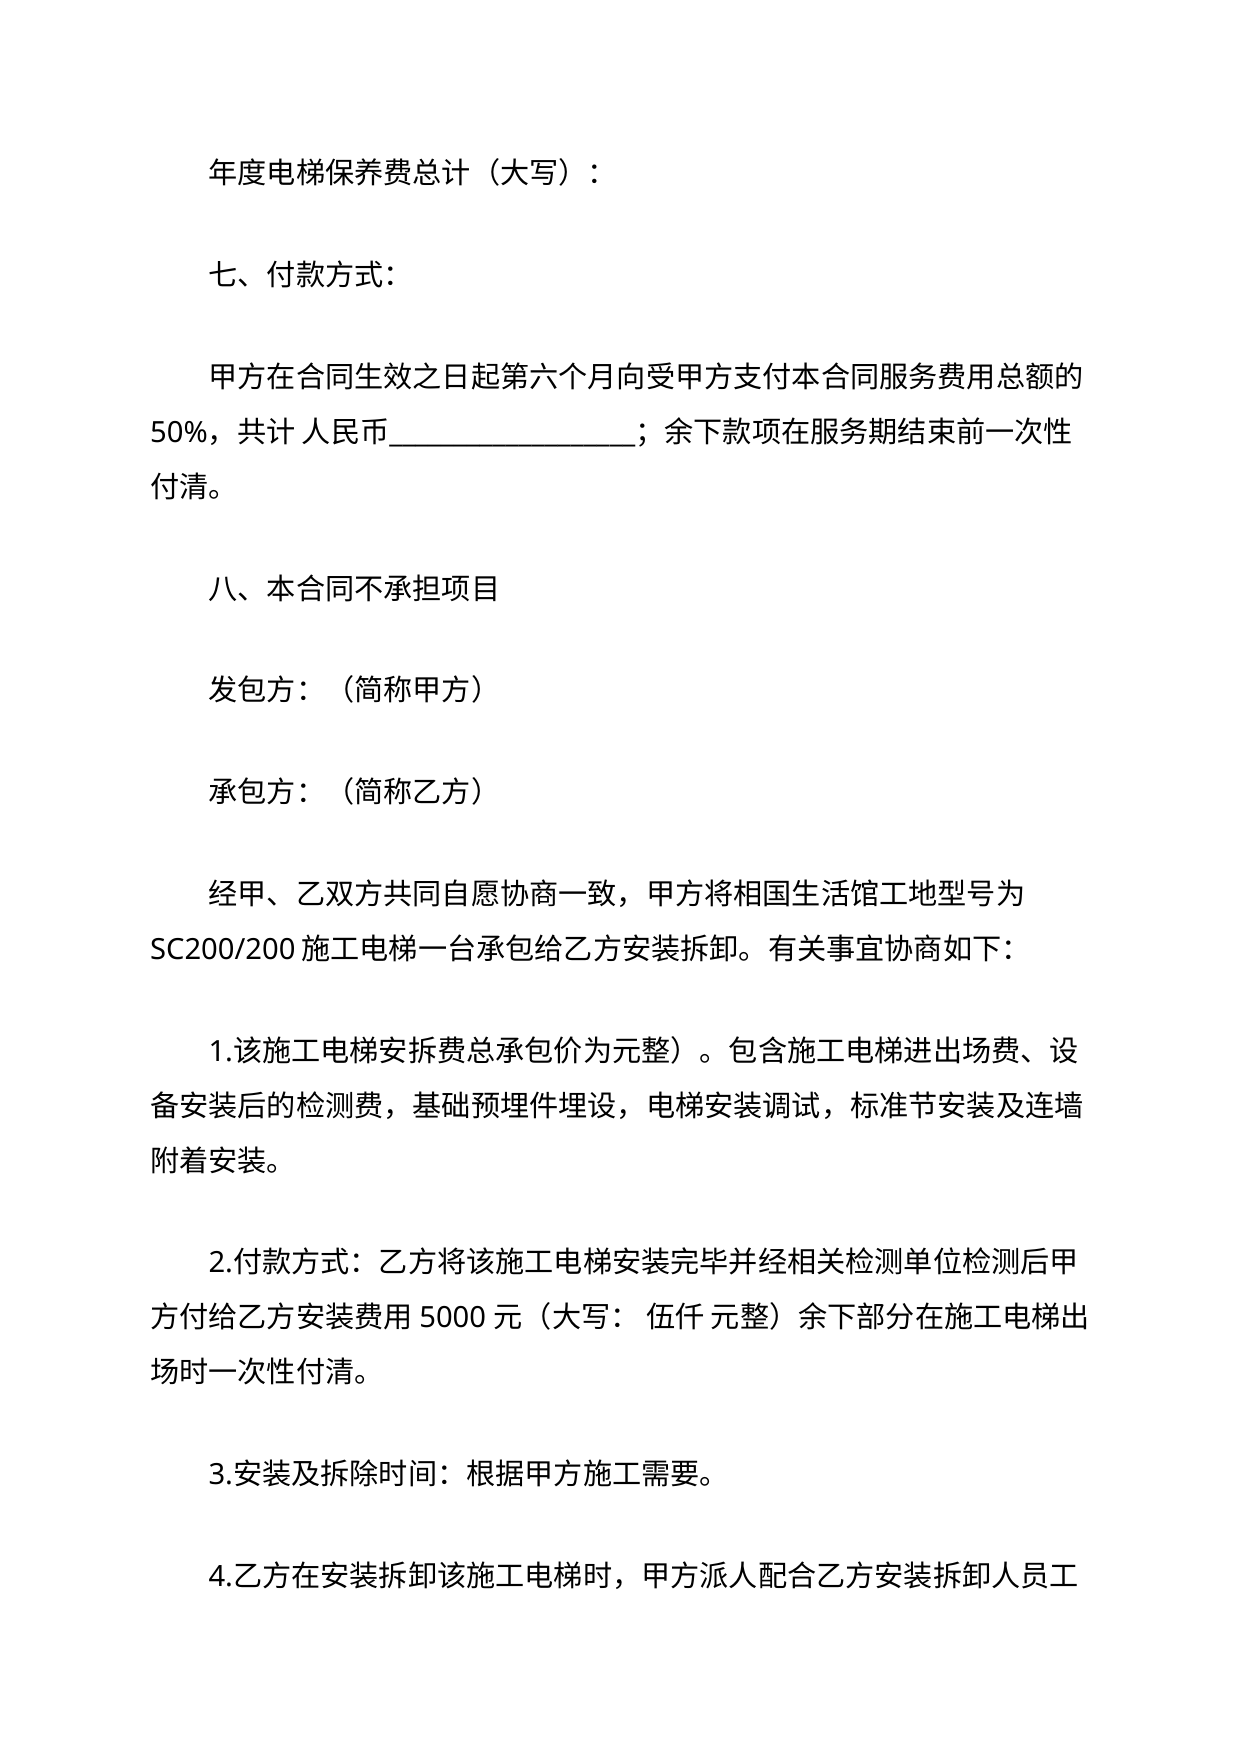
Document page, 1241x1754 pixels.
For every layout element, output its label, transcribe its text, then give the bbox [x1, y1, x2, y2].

text 3.安装及拆除时间：根据甲方施工需要。 [150, 1451, 1090, 1493]
text 2.付款方式：乙方将该施工电梯安装完毕并经相关检测单位检测后甲方付给乙方安装费用 5000 元（大写： 伍仟 元整）余下部分在施工电梯出场时一次性付清。 [150, 1239, 1090, 1391]
text 甲方在合同生效之日起第六个月向受甲方支付本合同服务费用总额的50%，共计 人民币___________________；余下款项在服务期结束前一次性付清。 [150, 353, 1090, 506]
text 七、付款方式： [150, 252, 1090, 294]
text 发包方：（简称甲方） [150, 667, 1090, 709]
text 承包方：（简称乙方） [150, 769, 1090, 811]
text 年度电梯保养费总计（大写）： [150, 150, 1090, 192]
text 经甲、乙双方共同自愿协商一致，甲方将相国生活馆工地型号为SC200/200施工电梯一台承包给乙方安装拆卸。有关事宜协商如下： [150, 871, 1090, 968]
text 八、本合同不承担项目 [150, 565, 1090, 607]
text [150, 1553, 1090, 1595]
text 1.该施工电梯安拆费总承包价为元整）。包含施工电梯进出场费、设备安装后的检测费，基础预埋件埋设，电梯安装调试，标准节安装及连墙附着安装。 [150, 1027, 1090, 1179]
